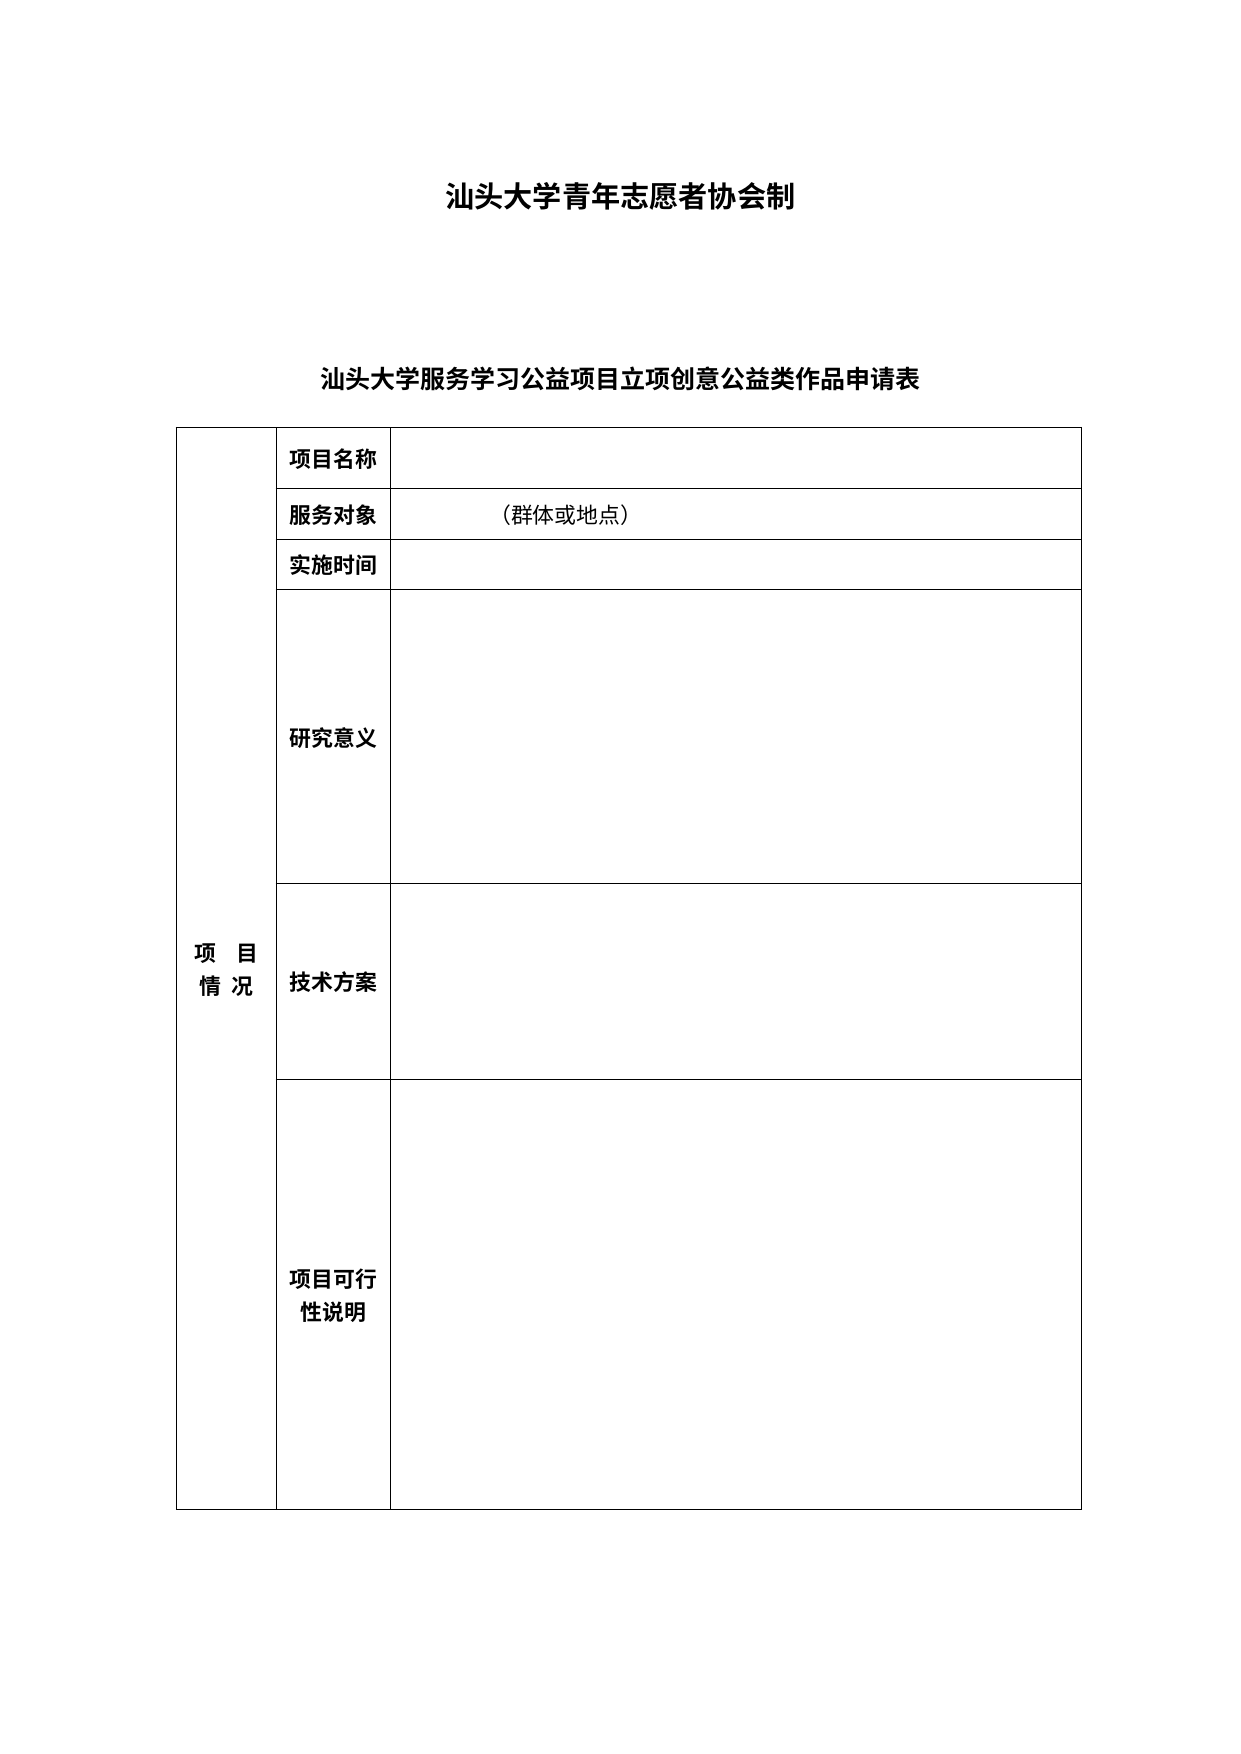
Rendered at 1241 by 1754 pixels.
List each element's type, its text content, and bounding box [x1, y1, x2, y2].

table_cell [391, 1080, 1081, 1509]
table_header 项 目 情 况 [177, 428, 276, 1509]
text 汕头大学青年志愿者协会制 [188, 162, 1053, 227]
table_cell 研究意义 [277, 590, 390, 883]
table_cell [391, 590, 1081, 883]
table_cell （群体或地点） [391, 489, 1081, 538]
table_header [391, 428, 1081, 488]
table_cell 技术方案 [277, 884, 390, 1079]
table_cell 实施时间 [277, 540, 390, 589]
table_cell 服务对象 [277, 489, 390, 538]
table_cell [391, 540, 1081, 589]
table_cell 项目可行性说明 [277, 1080, 390, 1509]
text 汕头大学服务学习公益项目立项创意公益类作品申请表 [188, 346, 1053, 411]
table_header 项目名称 [277, 428, 390, 488]
table_cell [391, 884, 1081, 1079]
